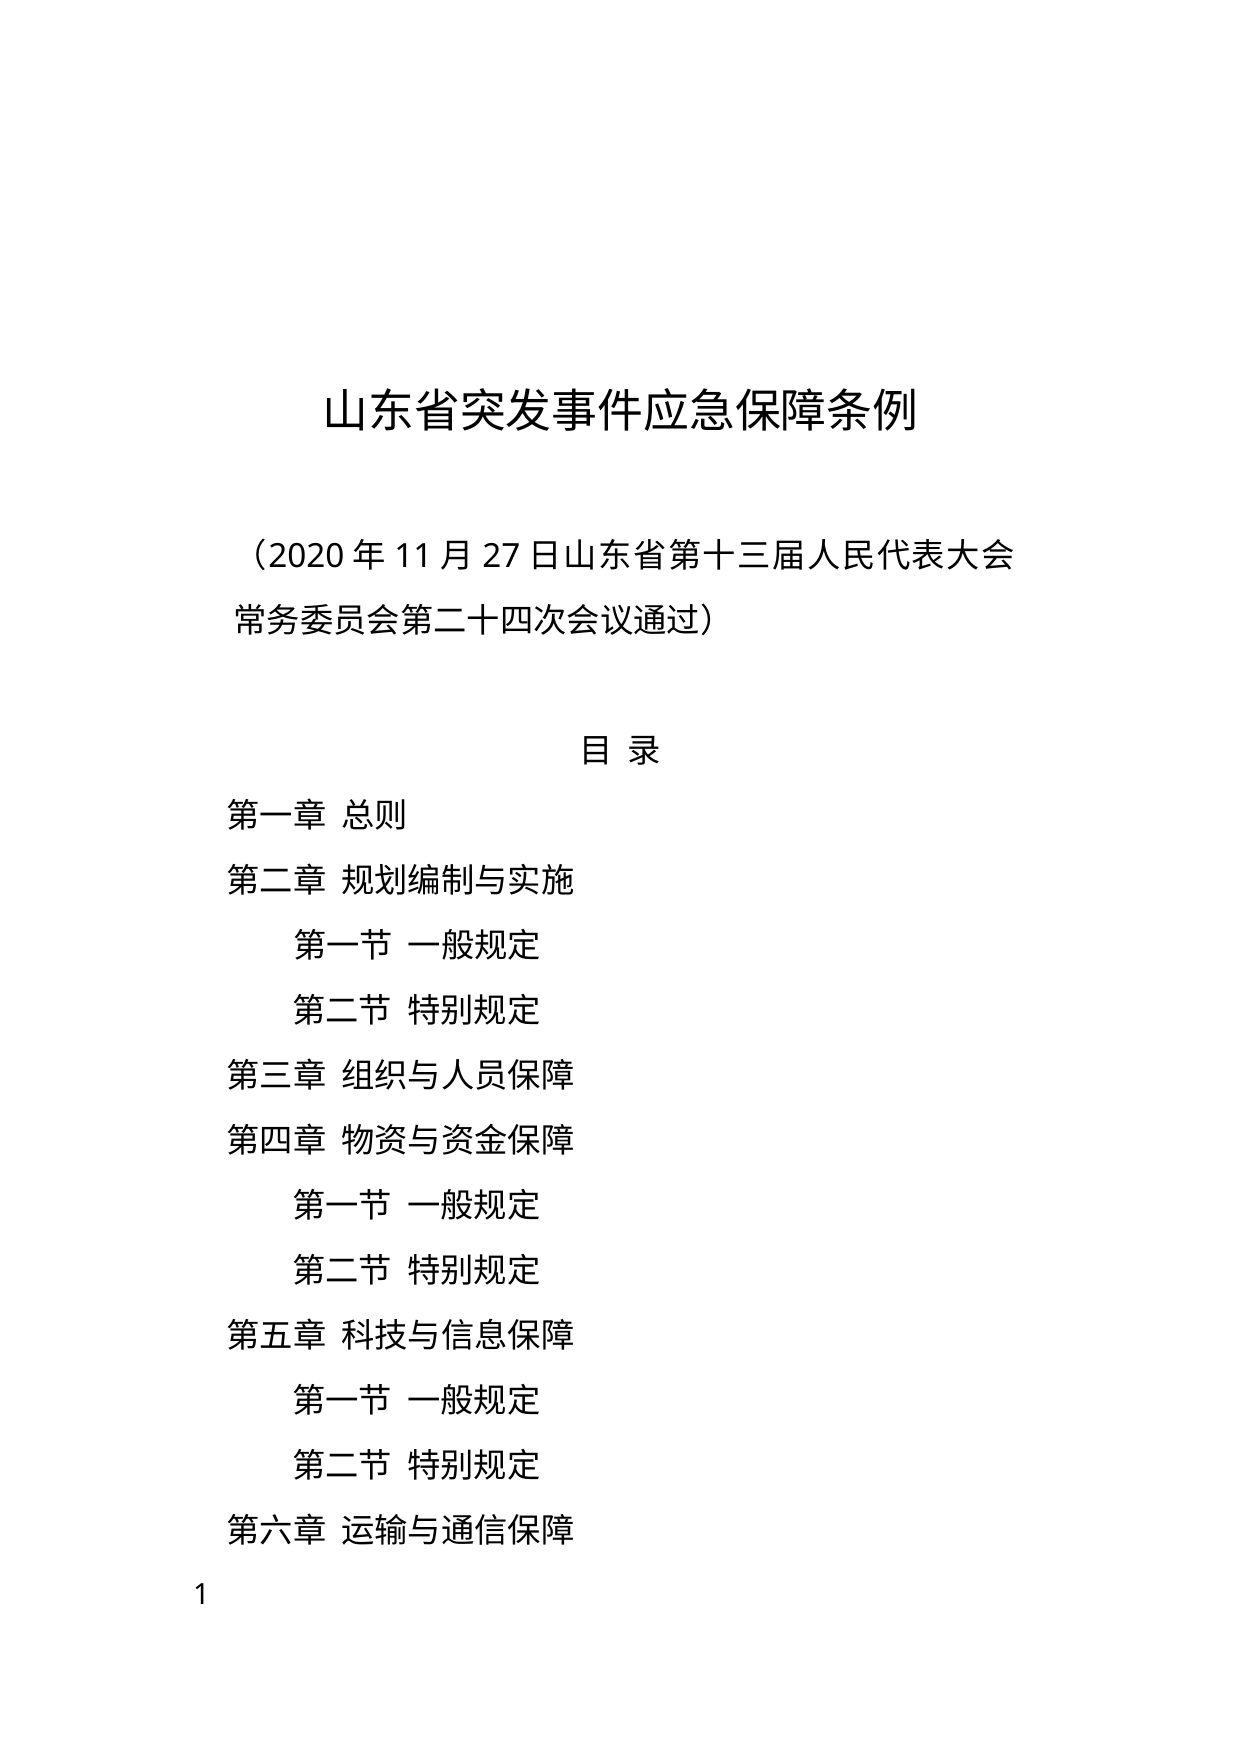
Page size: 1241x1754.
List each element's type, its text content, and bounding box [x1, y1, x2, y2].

text 第三章 组织与人员保障 [159, 1041, 1081, 1106]
text 山东省突发事件应急保障条例 [159, 358, 1081, 456]
text 第一章 总则 [159, 781, 1081, 846]
text （2020年11月27日山东省第十三届人民代表大会常务委员会第二十四次会议通过） [233, 521, 1016, 651]
text 第二节 特别规定 [159, 1236, 1081, 1301]
text 第二节 特别规定 [159, 1431, 1081, 1496]
text 目 录 [159, 716, 1081, 781]
text 第一节 一般规定 [159, 911, 1081, 976]
text 第一节 一般规定 [159, 1366, 1081, 1431]
text 第五章 科技与信息保障 [159, 1301, 1081, 1366]
text 第六章 运输与通信保障 [159, 1496, 1081, 1561]
text 第一节 一般规定 [159, 1171, 1081, 1236]
text 第二节 特别规定 [159, 976, 1081, 1041]
text 第二章 规划编制与实施 [159, 846, 1081, 911]
text 第四章 物资与资金保障 [159, 1106, 1081, 1171]
